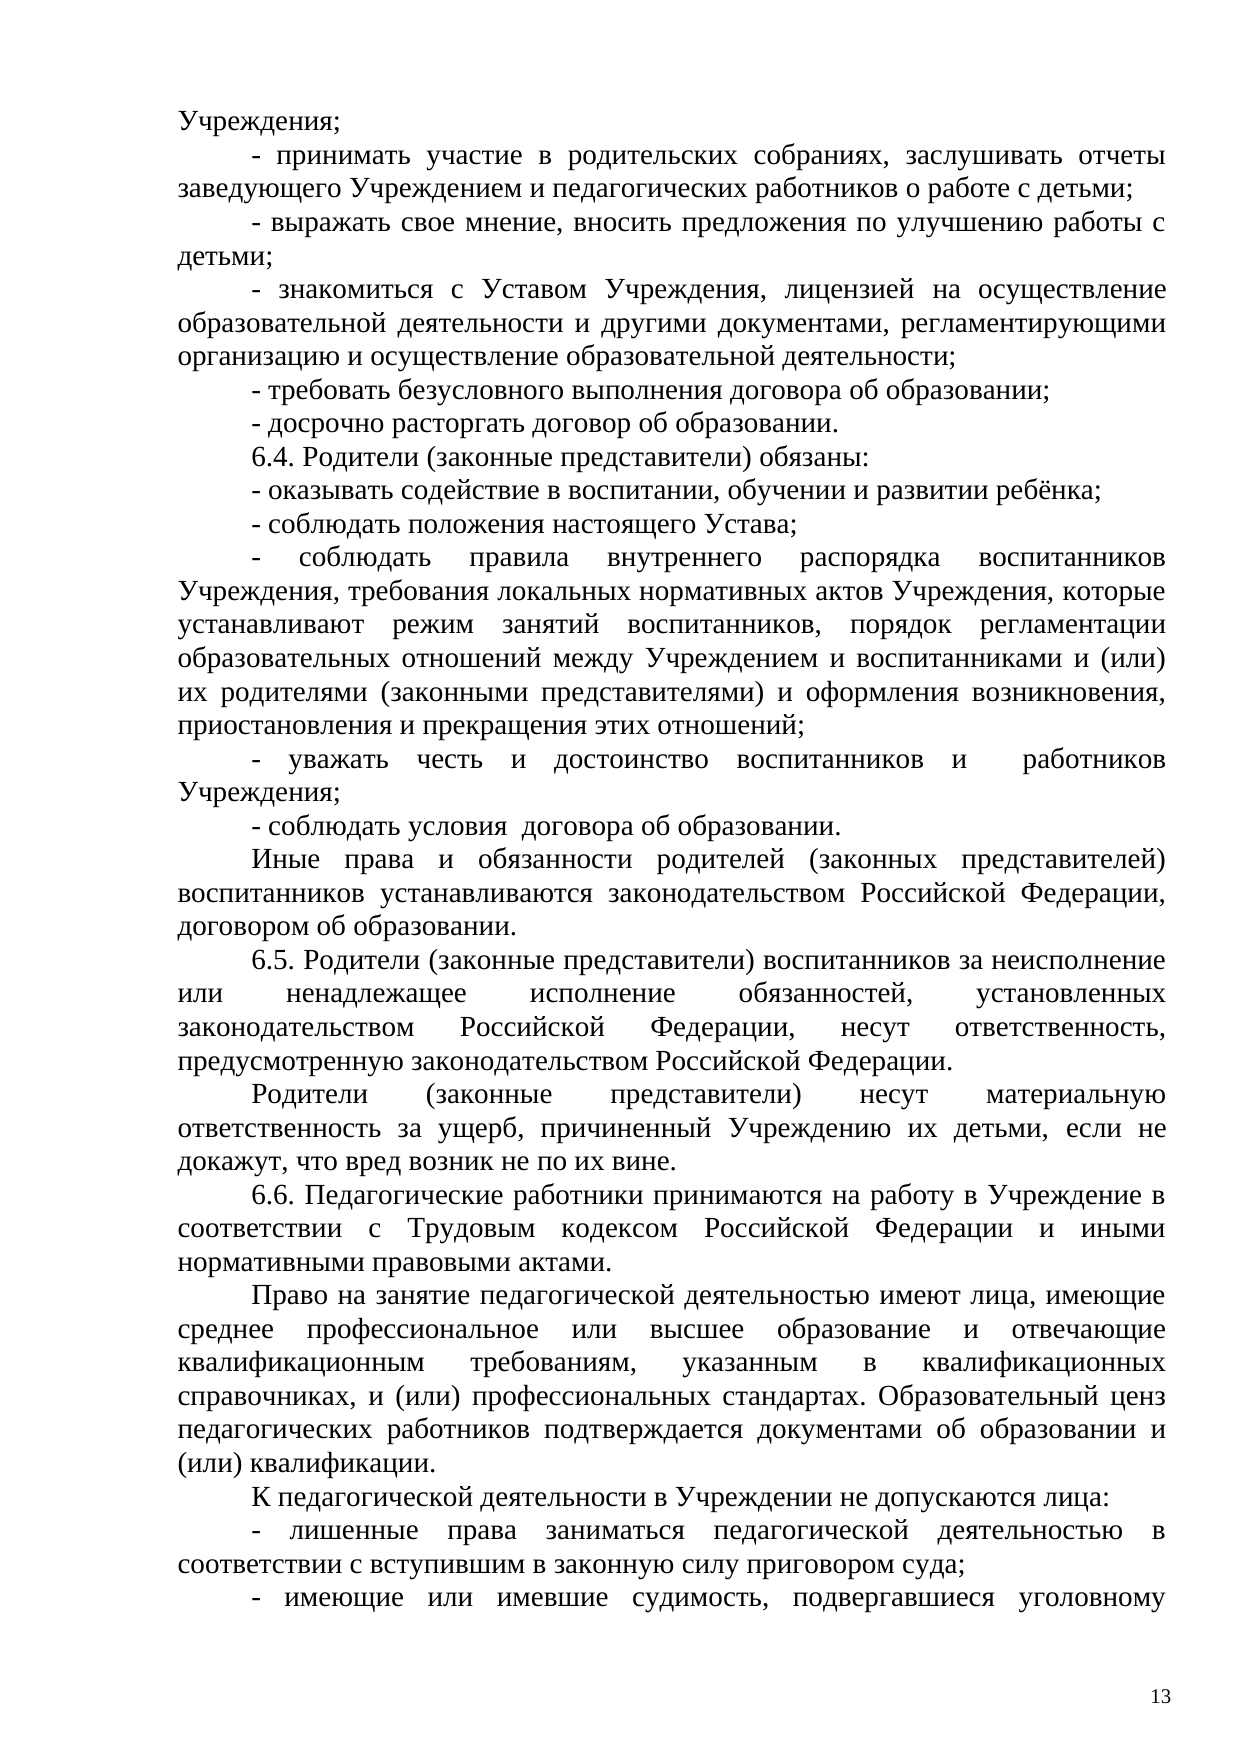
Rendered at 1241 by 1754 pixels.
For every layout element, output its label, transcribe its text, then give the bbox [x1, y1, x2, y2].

text Право на занятие педагогической деятельностью имеют лица, имеющие среднее профессиональное или высшее образование и отвечающие квалификационным требованиям, указанным в квалификационных справочниках, и (или) профессиональных стандартах. Образовательный ценз педагогических работников подтверждается документами об образовании и (или) квалификации. [177, 1277, 1167, 1479]
text 6.4. Родители (законные представители) обязаны: [177, 439, 1167, 472]
text 6.6. Педагогические работники принимаются на работу в Учреждение в соответствии с Трудовым кодексом Российской Федерации и иными нормативными правовыми актами. [177, 1177, 1167, 1277]
text Родители (законные представители) несут материальную ответственность за ущерб, причиненный Учреждению их детьми, если не докажут, что вред возник не по их вине. [177, 1076, 1167, 1177]
text - принимать участие в родительских собраниях, заслушивать отчеты заведующего Учреждением и педагогических работников о работе с детьми; [177, 137, 1167, 204]
text - соблюдать правила внутреннего распорядка воспитанников Учреждения, требования локальных нормативных актов Учреждения, которые устанавливают режим занятий воспитанников, порядок регламентации образовательных отношений между Учреждением и воспитанниками и (или) их родителями (законными представителями) и оформления возникновения, приостановления и прекращения этих отношений; [177, 539, 1167, 741]
text 6.5. Родители (законные представители) воспитанников за неисполнение или ненадлежащее исполнение обязанностей, установленных законодательством Российской Федерации, несут ответственность, предусмотренную законодательством Российской Федерации. [177, 942, 1167, 1076]
text - уважать честь и достоинство воспитанников и работников Учреждения; [177, 741, 1167, 808]
text - соблюдать положения настоящего Устава; [177, 506, 1167, 539]
text - досрочно расторгать договор об образовании. [177, 405, 1167, 439]
text Иные права и обязанности родителей (законных представителей) воспитанников устанавливаются законодательством Российской Федерации, договором об образовании. [177, 841, 1167, 942]
text - оказывать содействие в воспитании, обучении и развитии ребёнка; [177, 472, 1167, 506]
text - соблюдать условия договора об образовании. [177, 808, 1167, 841]
text - требовать безусловного выполнения договора об образовании; [177, 372, 1167, 405]
text - знакомиться с Уставом Учреждения, лицензией на осуществление образовательной деятельности и другими документами, регламентирующими организацию и осуществление образовательной деятельности; [177, 271, 1167, 372]
text - выражать свое мнение, вносить предложения по улучшению работы с детьми; [177, 204, 1167, 271]
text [177, 1579, 1167, 1613]
text - лишенные права заниматься педагогической деятельностью в соответствии с вступившим в законную силу приговором суда; [177, 1512, 1167, 1579]
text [177, 103, 1167, 137]
text К педагогической деятельности в Учреждении не допускаются лица: [177, 1479, 1167, 1512]
